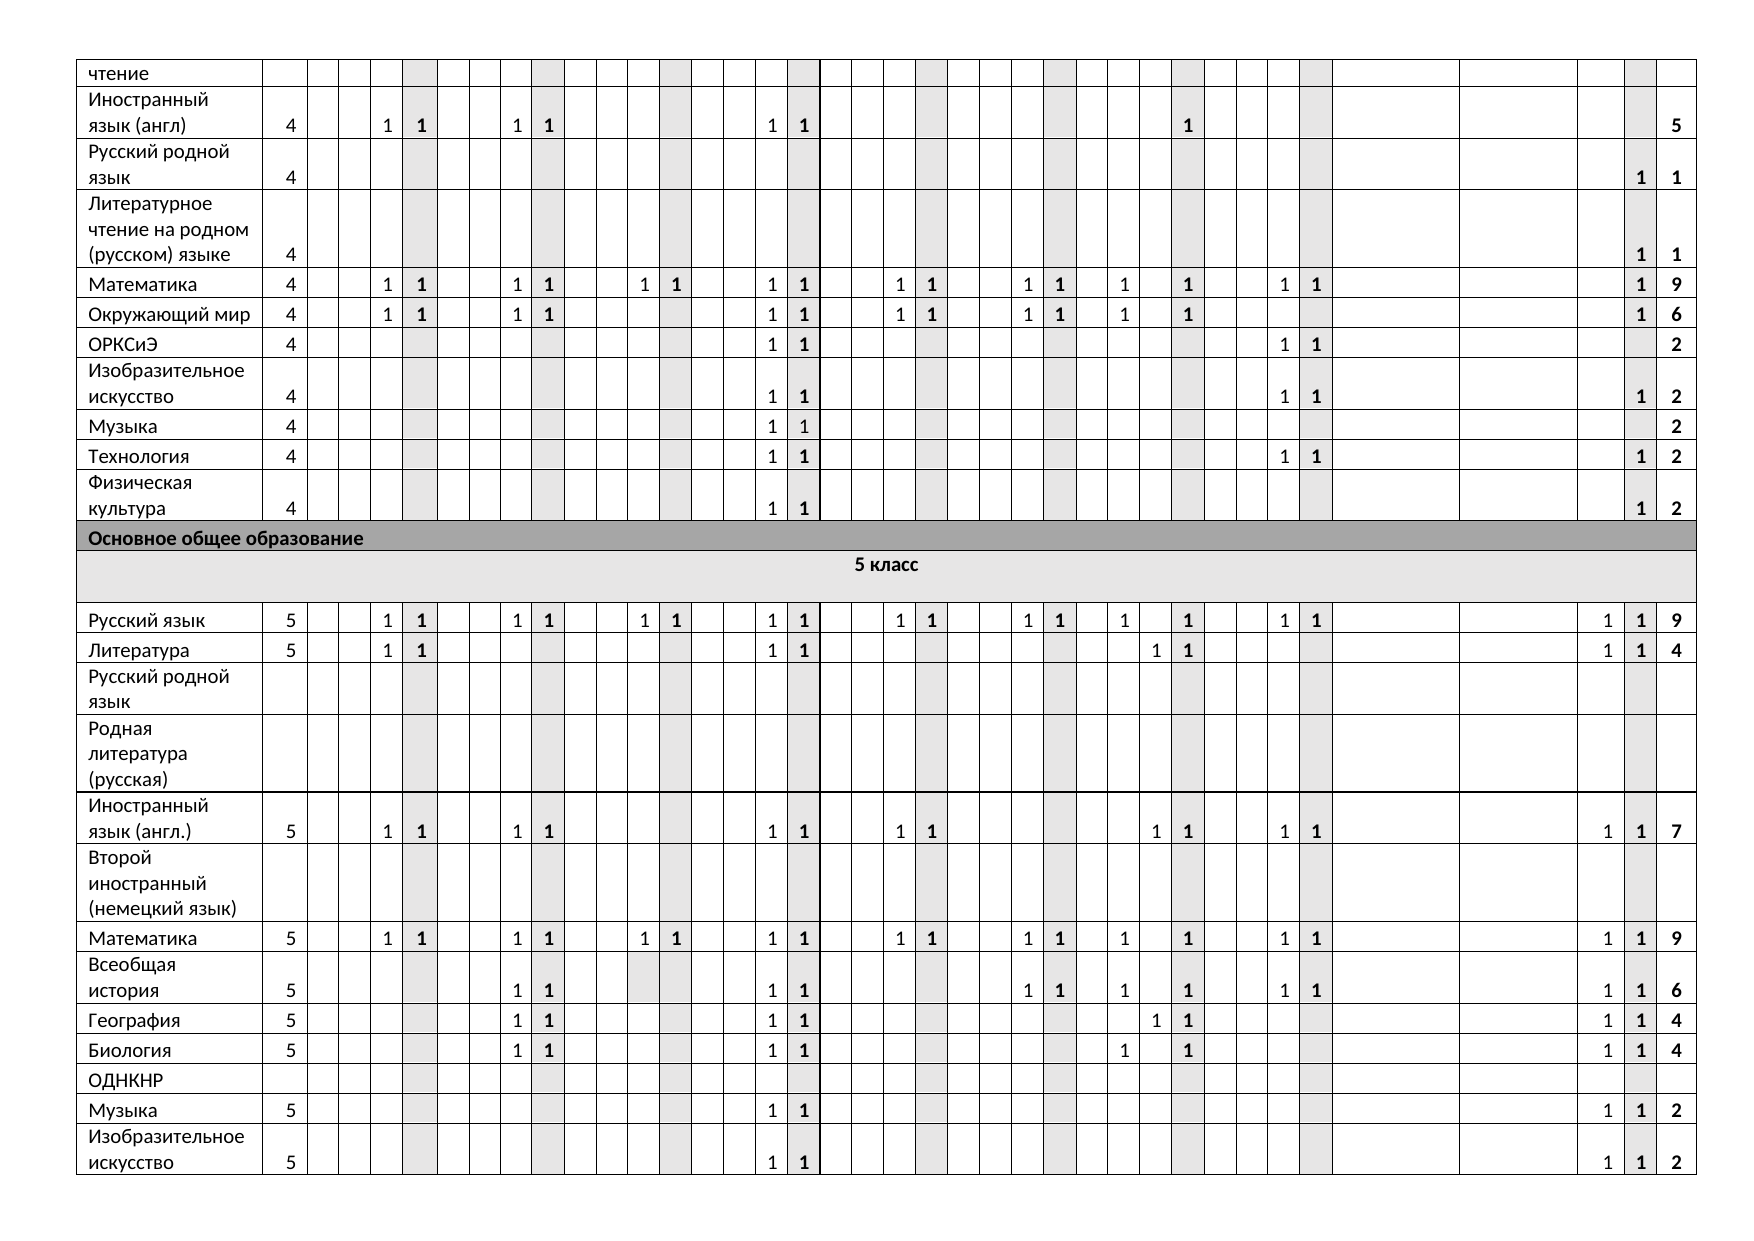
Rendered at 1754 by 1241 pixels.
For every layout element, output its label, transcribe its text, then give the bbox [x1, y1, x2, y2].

table_cell [980, 1034, 1011, 1062]
table_cell [565, 844, 596, 921]
table_cell [597, 844, 627, 921]
table_cell [501, 633, 531, 662]
table_cell [263, 663, 307, 714]
table_cell [1237, 1034, 1267, 1062]
table_cell 1 [371, 87, 402, 137]
table_cell [724, 1064, 755, 1092]
table_cell [371, 470, 402, 520]
table_cell [1172, 470, 1204, 520]
table_cell [1237, 715, 1267, 791]
table_cell [724, 60, 755, 86]
table_cell [948, 715, 979, 791]
table_cell [371, 844, 402, 921]
table_cell [1172, 328, 1204, 357]
table_cell 1 [371, 633, 402, 662]
table_cell [1333, 633, 1459, 662]
table_cell 4 [263, 139, 307, 189]
table_cell [532, 139, 564, 189]
table_cell [565, 440, 596, 468]
table_cell [852, 328, 883, 357]
table_cell [532, 633, 564, 662]
table_cell [1300, 844, 1332, 921]
table_cell 1 [1578, 1094, 1624, 1122]
table_cell [339, 1094, 370, 1122]
table_cell [884, 952, 915, 1002]
table_cell [1237, 1064, 1267, 1092]
table_cell [1578, 358, 1624, 408]
table_cell [1205, 922, 1236, 951]
table_cell 2 [1657, 440, 1696, 468]
table_cell 6 [1657, 298, 1696, 327]
table_cell [692, 1034, 723, 1062]
table_cell 1 [1625, 470, 1656, 520]
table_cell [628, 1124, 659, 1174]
table_cell 1 [403, 60, 437, 86]
table_cell [980, 603, 1011, 632]
table_cell [980, 358, 1011, 408]
table_cell [1460, 922, 1577, 951]
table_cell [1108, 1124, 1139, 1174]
table_cell [852, 470, 883, 520]
table_cell [308, 1124, 338, 1174]
table_cell [948, 844, 979, 921]
table_cell [597, 1064, 627, 1092]
table_cell 1 [532, 298, 564, 327]
table_cell [916, 470, 947, 520]
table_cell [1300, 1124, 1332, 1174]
table_cell [532, 470, 564, 520]
table_cell [308, 1094, 338, 1122]
table_cell 1 [756, 1034, 787, 1062]
table_cell [980, 844, 1011, 921]
table_cell [1172, 715, 1204, 791]
table_cell [788, 190, 819, 267]
table_cell [597, 410, 627, 438]
table_cell [1460, 190, 1577, 267]
table_cell [1237, 1004, 1267, 1032]
table_cell [948, 328, 979, 357]
table_cell [597, 328, 627, 357]
table_cell [948, 190, 979, 267]
table_cell [501, 1094, 531, 1122]
table_cell [308, 440, 338, 468]
table_cell [852, 603, 883, 632]
table_cell [339, 190, 370, 267]
table_cell [1268, 1004, 1299, 1032]
table_cell [692, 1064, 723, 1092]
table_cell [1460, 844, 1577, 921]
table_cell 1 [371, 60, 402, 86]
table_cell [438, 844, 469, 921]
table_cell [597, 633, 627, 662]
table_cell [1657, 844, 1696, 921]
table_cell [1044, 139, 1076, 189]
table_cell [980, 715, 1011, 791]
table_cell [438, 603, 469, 632]
table_cell [1077, 268, 1107, 297]
table_cell 2 [1657, 470, 1696, 520]
table_cell 5 [263, 603, 307, 632]
table_cell [948, 1004, 979, 1032]
table_cell [308, 603, 338, 632]
table_cell 1 [788, 87, 819, 137]
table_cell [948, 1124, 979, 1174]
table_cell 1 [1172, 60, 1204, 86]
table_cell [501, 328, 531, 357]
table_cell [470, 440, 500, 468]
table_cell [1460, 268, 1577, 297]
table_cell [1333, 358, 1459, 408]
table_cell [821, 440, 851, 468]
table_cell 1 [1044, 952, 1076, 1002]
table_cell 6 [1657, 952, 1696, 1002]
table_cell [1625, 715, 1656, 791]
table_cell [1108, 844, 1139, 921]
table_cell [1333, 922, 1459, 951]
table_cell [884, 844, 915, 921]
table_cell [1300, 190, 1332, 267]
table_cell 1 [1300, 60, 1332, 86]
table_cell 9 [1657, 60, 1696, 86]
table_cell [263, 1064, 307, 1092]
table_cell [1578, 328, 1624, 357]
table_cell 1 [532, 952, 564, 1002]
table_cell [308, 358, 338, 408]
table_cell [339, 358, 370, 408]
table_cell [852, 87, 883, 137]
table_cell 1 [1625, 793, 1656, 843]
table_cell [1077, 1034, 1107, 1062]
table_cell [403, 358, 437, 408]
table_cell [565, 87, 596, 137]
table_cell 1 [1300, 328, 1332, 357]
table_cell 5 [263, 922, 307, 951]
table_cell [724, 952, 755, 1002]
table_cell [1108, 440, 1139, 468]
table_cell [1172, 358, 1204, 408]
table_cell [980, 1004, 1011, 1032]
table_cell [916, 440, 947, 468]
table_cell [438, 139, 469, 189]
table_cell Биология [77, 1034, 262, 1062]
table_cell [1237, 298, 1267, 327]
table_cell 1 [916, 60, 947, 86]
table_cell 1 [1108, 922, 1139, 951]
table_cell [821, 298, 851, 327]
table_cell [1140, 87, 1171, 137]
table_cell [948, 139, 979, 189]
table_cell [948, 1034, 979, 1062]
table_cell [597, 87, 627, 137]
table_cell [1044, 793, 1076, 843]
table_cell [1237, 663, 1267, 714]
table_cell [884, 470, 915, 520]
table_cell [1578, 60, 1624, 86]
table_cell [1625, 87, 1656, 137]
table_cell [1300, 663, 1332, 714]
table_cell [1012, 328, 1043, 357]
table_cell [1237, 60, 1267, 86]
table_cell 1 [1012, 922, 1043, 951]
table_cell [1205, 844, 1236, 921]
table_cell [308, 793, 338, 843]
table_cell [565, 663, 596, 714]
table_cell [884, 663, 915, 714]
table_cell Русский родной язык [77, 139, 262, 189]
table_cell 1 [532, 922, 564, 951]
table_cell [1140, 190, 1171, 267]
table_cell [660, 410, 691, 438]
table_cell [724, 844, 755, 921]
table_cell [821, 844, 851, 921]
table_cell [597, 715, 627, 791]
table_cell [371, 663, 402, 714]
table_cell [565, 1094, 596, 1122]
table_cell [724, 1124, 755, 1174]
table_cell [403, 328, 437, 357]
table_cell 1 [532, 268, 564, 297]
table_cell [1044, 1094, 1076, 1122]
table_cell 1 [756, 603, 787, 632]
table_cell [660, 952, 691, 1002]
table_cell [308, 1004, 338, 1032]
table_cell [628, 1064, 659, 1092]
table_cell 1 [884, 268, 915, 297]
table_cell 7 [1657, 793, 1696, 843]
table_cell Музыка [77, 410, 262, 438]
table_cell [1268, 715, 1299, 791]
table_cell 9 [1657, 268, 1696, 297]
table_cell [1205, 268, 1236, 297]
table_cell 1 [371, 603, 402, 632]
table_cell [1578, 844, 1624, 921]
table_cell 4 [1657, 1004, 1696, 1032]
table_cell [470, 1004, 500, 1032]
table_cell [1205, 470, 1236, 520]
table_cell [1108, 470, 1139, 520]
table_cell 1 [916, 603, 947, 632]
table_cell [1625, 410, 1656, 438]
table_cell 2 [1657, 1094, 1696, 1122]
table_cell 1 [1625, 60, 1656, 86]
table_cell 1 [660, 603, 691, 632]
table_cell [692, 952, 723, 1002]
table_cell [1237, 87, 1267, 137]
table_cell 1 [1172, 793, 1204, 843]
table_cell [1108, 1004, 1139, 1032]
table_cell 1 [1172, 952, 1204, 1002]
table_cell [821, 1064, 851, 1092]
table_cell [1140, 663, 1171, 714]
table_cell [1012, 190, 1043, 267]
table_cell [884, 715, 915, 791]
table_cell [916, 87, 947, 137]
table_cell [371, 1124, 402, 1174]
table_cell [660, 328, 691, 357]
table_cell [1460, 87, 1577, 137]
table_cell [339, 1064, 370, 1092]
table_cell [1237, 844, 1267, 921]
table_cell Окружающий мир [77, 298, 262, 327]
table_cell [403, 1094, 437, 1122]
table_cell [1172, 410, 1204, 438]
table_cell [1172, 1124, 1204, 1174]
table_cell 1 [532, 1034, 564, 1062]
table_cell Родная литература (русская) [77, 715, 262, 791]
table_cell [532, 190, 564, 267]
table_cell [470, 663, 500, 714]
table_cell 1 [1625, 1034, 1656, 1062]
table_cell [470, 190, 500, 267]
table_cell [371, 1034, 402, 1062]
table_cell [403, 1034, 437, 1062]
table_cell [1333, 952, 1459, 1002]
table_cell [852, 663, 883, 714]
table_cell [597, 190, 627, 267]
table_cell [339, 603, 370, 632]
table_cell [371, 190, 402, 267]
table_cell [948, 793, 979, 843]
table_cell [438, 1004, 469, 1032]
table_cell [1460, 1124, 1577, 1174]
table_cell [1044, 328, 1076, 357]
table_cell [339, 844, 370, 921]
table_cell [1077, 410, 1107, 438]
table_cell [438, 328, 469, 357]
table_cell [1578, 139, 1624, 189]
table_cell [660, 663, 691, 714]
table_cell [532, 663, 564, 714]
table_cell [1460, 410, 1577, 438]
table_cell [1012, 1064, 1043, 1092]
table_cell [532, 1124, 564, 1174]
table_cell [501, 1064, 531, 1092]
table_cell 1 [371, 268, 402, 297]
table_cell [1333, 663, 1459, 714]
table_cell [263, 844, 307, 921]
table_cell [371, 139, 402, 189]
table_cell 5 [263, 633, 307, 662]
table_cell [916, 663, 947, 714]
table_cell 1 [788, 410, 819, 438]
table_cell 1 [501, 793, 531, 843]
table_cell 1 [1044, 922, 1076, 951]
table_cell [371, 1004, 402, 1032]
table_cell [756, 663, 787, 714]
table_cell [1333, 298, 1459, 327]
table_cell География [77, 1004, 262, 1032]
table_cell 1 [1140, 1004, 1171, 1032]
table_cell 1 [788, 1004, 819, 1032]
table_cell [1460, 60, 1577, 86]
table_cell 1 [660, 268, 691, 297]
table_cell [532, 358, 564, 408]
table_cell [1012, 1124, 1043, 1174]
table_cell [821, 470, 851, 520]
table_cell [1044, 1034, 1076, 1062]
table_cell [980, 87, 1011, 137]
table_cell 1 [1268, 268, 1299, 297]
table_cell [308, 922, 338, 951]
table_cell [628, 298, 659, 327]
table_cell 1 [1108, 603, 1139, 632]
table_cell 1 [1625, 952, 1656, 1002]
table_cell [308, 268, 338, 297]
table_cell [660, 1004, 691, 1032]
table_cell [980, 793, 1011, 843]
table_cell [1237, 922, 1267, 951]
table_cell [1044, 190, 1076, 267]
table_cell [308, 663, 338, 714]
table_cell 1 [403, 87, 437, 137]
table_cell [1333, 87, 1459, 137]
table_cell 1 [1578, 793, 1624, 843]
table_cell 1 [371, 793, 402, 843]
table_cell [1012, 440, 1043, 468]
table_cell [1077, 952, 1107, 1002]
table_cell [1077, 663, 1107, 714]
table_cell [1077, 139, 1107, 189]
table_cell [916, 952, 947, 1002]
table_cell [371, 1064, 402, 1092]
table_cell [339, 633, 370, 662]
table_cell [692, 60, 723, 86]
table_cell 1 [1044, 268, 1076, 297]
table_cell 4 [263, 328, 307, 357]
table_cell [1172, 663, 1204, 714]
table_cell [628, 1034, 659, 1062]
table_cell 1 [1625, 633, 1656, 662]
table_cell [470, 298, 500, 327]
table_cell [692, 440, 723, 468]
table_cell 1 [756, 328, 787, 357]
table_cell [821, 328, 851, 357]
table_cell 4 [1657, 1034, 1696, 1062]
table_cell 1 [1625, 1094, 1656, 1122]
table_cell [1268, 190, 1299, 267]
table_cell [597, 358, 627, 408]
table_cell [1268, 1094, 1299, 1122]
table_cell [980, 298, 1011, 327]
table_cell 1 [532, 87, 564, 137]
table_cell [1460, 328, 1577, 357]
table_cell [1205, 328, 1236, 357]
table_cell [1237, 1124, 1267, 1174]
table_cell [1108, 410, 1139, 438]
table_cell [1625, 1064, 1656, 1092]
table_cell 1 [788, 1034, 819, 1062]
table_cell Основное общее образование [77, 521, 1696, 550]
table_cell [1268, 410, 1299, 438]
table_cell [821, 1004, 851, 1032]
table_cell 1 [1578, 922, 1624, 951]
table_cell [1237, 328, 1267, 357]
table_cell [1268, 470, 1299, 520]
table_cell [756, 1064, 787, 1092]
table_cell [1205, 440, 1236, 468]
table_cell [884, 633, 915, 662]
table_cell [438, 440, 469, 468]
table_cell [597, 922, 627, 951]
table_cell 1 [788, 268, 819, 297]
table_cell 1 [1578, 603, 1624, 632]
table_cell 1 [501, 298, 531, 327]
table_cell 1 [1625, 603, 1656, 632]
table_cell [1205, 190, 1236, 267]
table_cell [438, 470, 469, 520]
table_cell 1 [1108, 298, 1139, 327]
table_cell [692, 922, 723, 951]
table_cell 1 [1625, 1004, 1656, 1032]
table_cell [371, 410, 402, 438]
table_cell [916, 844, 947, 921]
table_cell [948, 922, 979, 951]
table_cell 1 [403, 793, 437, 843]
table_cell [1077, 1094, 1107, 1122]
table_cell [565, 1034, 596, 1062]
table_cell [1333, 328, 1459, 357]
table_cell [1012, 1004, 1043, 1032]
table_cell [403, 663, 437, 714]
table_cell [1044, 1004, 1076, 1032]
table_cell [565, 139, 596, 189]
table_cell 1 [1268, 328, 1299, 357]
table_cell [1108, 1064, 1139, 1092]
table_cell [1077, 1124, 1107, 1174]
table_cell [1108, 633, 1139, 662]
table_cell [339, 1004, 370, 1032]
table_cell [948, 268, 979, 297]
table_cell [1205, 952, 1236, 1002]
table_cell [628, 139, 659, 189]
table_cell [1578, 268, 1624, 297]
table_cell [852, 1004, 883, 1032]
table_cell [1237, 793, 1267, 843]
table_cell [821, 410, 851, 438]
table_cell Иностранный язык (англ) [77, 87, 262, 137]
table_cell Математика [77, 268, 262, 297]
table_cell [1300, 1004, 1332, 1032]
table_cell [1300, 87, 1332, 137]
table_cell [403, 952, 437, 1002]
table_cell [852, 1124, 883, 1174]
table_cell 1 [756, 793, 787, 843]
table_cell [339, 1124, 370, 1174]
table_cell [821, 1094, 851, 1122]
table_cell [1333, 603, 1459, 632]
table_cell [852, 922, 883, 951]
table_cell [1578, 190, 1624, 267]
table_cell 1 [501, 87, 531, 137]
table_cell [852, 358, 883, 408]
table_cell 1 [1140, 793, 1171, 843]
table_cell [470, 60, 500, 86]
table_cell Изобразительное искусство [77, 1124, 262, 1174]
table_cell 1 [403, 633, 437, 662]
table_cell [1044, 633, 1076, 662]
table_cell [1578, 1064, 1624, 1092]
table_cell [1460, 715, 1577, 791]
table_cell [308, 410, 338, 438]
table_cell [1205, 139, 1236, 189]
table_cell 1 [756, 1004, 787, 1032]
table_cell Иностранный язык (англ.) [77, 793, 262, 843]
table_cell [692, 410, 723, 438]
table_cell [1044, 663, 1076, 714]
table_cell 1 [403, 922, 437, 951]
table_cell 1 [1625, 358, 1656, 408]
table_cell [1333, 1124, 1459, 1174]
table_cell [1140, 922, 1171, 951]
table_cell [1140, 268, 1171, 297]
table_cell 1 [1578, 952, 1624, 1002]
table_cell [884, 1004, 915, 1032]
table_cell 1 [1578, 1034, 1624, 1062]
table_cell [501, 663, 531, 714]
table_cell [948, 470, 979, 520]
table_cell [1205, 1094, 1236, 1122]
table_cell [470, 1064, 500, 1092]
table_cell [852, 1064, 883, 1092]
table_cell [692, 87, 723, 137]
table_cell 1 [916, 268, 947, 297]
table_cell [660, 298, 691, 327]
table_cell [1044, 715, 1076, 791]
table_cell [1077, 1064, 1107, 1092]
table_cell [438, 952, 469, 1002]
table_cell [339, 922, 370, 951]
table_cell [1108, 139, 1139, 189]
table_cell [1333, 268, 1459, 297]
table_cell [470, 470, 500, 520]
table_cell [1108, 190, 1139, 267]
table_cell [1333, 139, 1459, 189]
table_cell [1460, 358, 1577, 408]
table_cell 1 [756, 952, 787, 1002]
table_cell [1460, 139, 1577, 189]
table_cell [1237, 268, 1267, 297]
table_cell [1205, 298, 1236, 327]
table_cell [628, 844, 659, 921]
table_cell [339, 139, 370, 189]
table_cell [438, 268, 469, 297]
table_cell [1333, 470, 1459, 520]
table_cell [884, 358, 915, 408]
table_cell [884, 440, 915, 468]
table_cell [1460, 633, 1577, 662]
table_cell [980, 190, 1011, 267]
table_cell [501, 139, 531, 189]
table_cell [1237, 633, 1267, 662]
table_cell [692, 663, 723, 714]
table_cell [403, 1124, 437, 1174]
table_cell 1 [1108, 1034, 1139, 1062]
table_cell 1 [1300, 268, 1332, 297]
table_cell [756, 190, 787, 267]
table_cell [565, 410, 596, 438]
table_cell [470, 633, 500, 662]
table_cell [371, 328, 402, 357]
table_cell [1268, 139, 1299, 189]
table_cell [597, 952, 627, 1002]
table_cell 1 [403, 603, 437, 632]
table_cell 1 [532, 793, 564, 843]
table_cell [1237, 470, 1267, 520]
table_cell [371, 952, 402, 1002]
table_cell [852, 715, 883, 791]
table_cell [724, 298, 755, 327]
table_cell [339, 663, 370, 714]
table_cell [980, 60, 1011, 86]
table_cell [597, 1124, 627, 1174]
table_cell [339, 440, 370, 468]
table_cell [1172, 1094, 1204, 1122]
table_cell [980, 440, 1011, 468]
table_cell [1460, 1064, 1577, 1092]
table_cell 1 [884, 922, 915, 951]
table_cell [532, 1064, 564, 1092]
table_cell [597, 793, 627, 843]
table_cell [501, 358, 531, 408]
table_cell [916, 328, 947, 357]
table_cell [916, 139, 947, 189]
table_cell [1333, 715, 1459, 791]
table_cell 1 [756, 298, 787, 327]
table_cell 1 [1268, 922, 1299, 951]
table_cell [1268, 298, 1299, 327]
table_cell 1 [884, 60, 915, 86]
table_cell [371, 1094, 402, 1122]
table_cell [565, 715, 596, 791]
table_cell [1460, 793, 1577, 843]
table_cell [724, 793, 755, 843]
table_cell [1012, 793, 1043, 843]
table_cell [724, 190, 755, 267]
table_cell [403, 844, 437, 921]
table_cell [852, 793, 883, 843]
table_cell [1205, 410, 1236, 438]
table_cell [756, 139, 787, 189]
table_cell [948, 663, 979, 714]
table_cell 1 [628, 268, 659, 297]
table_cell 1 [1108, 268, 1139, 297]
table_cell [821, 952, 851, 1002]
table_cell [916, 1094, 947, 1122]
table_cell [660, 440, 691, 468]
table_cell 4 [263, 190, 307, 267]
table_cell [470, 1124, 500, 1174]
table_cell [565, 1064, 596, 1092]
table_cell [980, 1064, 1011, 1092]
table_cell [1044, 844, 1076, 921]
table_cell [565, 952, 596, 1002]
table_cell [884, 1094, 915, 1122]
table_cell 1 [1578, 633, 1624, 662]
table_cell Изобразительное искусство [77, 358, 262, 408]
table_cell 9 [1657, 922, 1696, 951]
table_cell [852, 410, 883, 438]
table_cell 5 [263, 1004, 307, 1032]
table_cell [628, 470, 659, 520]
table_cell 4 [1657, 633, 1696, 662]
table_cell [724, 1004, 755, 1032]
table_cell [628, 952, 659, 1002]
table_cell [948, 952, 979, 1002]
table_cell 1 [788, 358, 819, 408]
table_cell 1 [1172, 633, 1204, 662]
table_cell [724, 87, 755, 137]
table_cell [1077, 633, 1107, 662]
table_cell 1 [788, 440, 819, 468]
table_cell [724, 603, 755, 632]
table_cell 1 [756, 358, 787, 408]
table_cell [438, 60, 469, 86]
table_cell 1 [756, 1094, 787, 1122]
table_cell [852, 190, 883, 267]
table_cell [1077, 440, 1107, 468]
table_cell [1205, 663, 1236, 714]
table_cell 1 [1172, 922, 1204, 951]
table_cell 1 [1300, 952, 1332, 1002]
table_cell [692, 1094, 723, 1122]
table_cell 1 [756, 470, 787, 520]
table_cell 1 [1172, 1034, 1204, 1062]
table_cell [1108, 793, 1139, 843]
table_cell [1172, 190, 1204, 267]
table_cell [1205, 1064, 1236, 1092]
table_cell 1 [1172, 87, 1204, 137]
table_cell [1012, 139, 1043, 189]
table_cell [821, 190, 851, 267]
table_cell [438, 410, 469, 438]
table_cell 1 [788, 922, 819, 951]
table_cell Литературное чтение на родном (русском) языке [77, 190, 262, 267]
table_cell [597, 60, 627, 86]
table_cell [980, 1094, 1011, 1122]
table_cell 1 [501, 1034, 531, 1062]
table_cell [1300, 410, 1332, 438]
table_cell [339, 268, 370, 297]
table_cell 1 [1012, 268, 1043, 297]
table_cell [1237, 603, 1267, 632]
table_cell [724, 139, 755, 189]
table_cell [724, 268, 755, 297]
table_cell Русский язык [77, 603, 262, 632]
table_cell 5 класс [77, 551, 1696, 602]
table_cell [692, 358, 723, 408]
table_cell 1 [884, 793, 915, 843]
table_cell [1044, 1064, 1076, 1092]
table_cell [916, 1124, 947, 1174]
table_cell [724, 440, 755, 468]
table_cell 5 [263, 793, 307, 843]
table_cell 1 [756, 87, 787, 137]
table_cell [1077, 298, 1107, 327]
table_cell [1205, 358, 1236, 408]
table_cell [756, 715, 787, 791]
table_cell [1300, 139, 1332, 189]
table_cell [628, 440, 659, 468]
table_cell [692, 139, 723, 189]
table_cell [1300, 715, 1332, 791]
table_cell [1140, 1094, 1171, 1122]
table_cell [1578, 663, 1624, 714]
table_cell [628, 328, 659, 357]
table_cell [1140, 139, 1171, 189]
table_cell [339, 470, 370, 520]
table_cell [1237, 440, 1267, 468]
table_cell [403, 470, 437, 520]
table_cell [565, 922, 596, 951]
table_cell [1140, 410, 1171, 438]
table_cell [1268, 633, 1299, 662]
table_cell [532, 844, 564, 921]
table_cell 1 [1625, 440, 1656, 468]
table_cell [1268, 1064, 1299, 1092]
table_cell [1108, 715, 1139, 791]
table_cell 1 [628, 603, 659, 632]
table_cell [821, 633, 851, 662]
table_cell 1 [501, 268, 531, 297]
table_cell 1 [916, 793, 947, 843]
table_cell [308, 87, 338, 137]
table_cell 1 [1012, 60, 1043, 86]
table_cell [1140, 603, 1171, 632]
table_cell [628, 793, 659, 843]
table_cell [980, 410, 1011, 438]
table_cell 1 [788, 603, 819, 632]
table_cell 1 [1268, 358, 1299, 408]
table_cell [884, 328, 915, 357]
table_cell [597, 603, 627, 632]
table_cell [403, 410, 437, 438]
table_cell 1 [628, 922, 659, 951]
table_cell [980, 268, 1011, 297]
table_cell [532, 440, 564, 468]
table_cell [308, 844, 338, 921]
table_cell [980, 470, 1011, 520]
table_cell [884, 410, 915, 438]
table_cell [916, 190, 947, 267]
table_cell [1333, 793, 1459, 843]
table_cell 1 [532, 603, 564, 632]
table_cell [1460, 952, 1577, 1002]
table_cell [916, 410, 947, 438]
table_cell 1 [756, 440, 787, 468]
table_cell [1077, 190, 1107, 267]
table_cell [1044, 87, 1076, 137]
table_cell [1300, 298, 1332, 327]
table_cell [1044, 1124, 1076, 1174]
table_cell [1140, 328, 1171, 357]
table_cell [339, 1034, 370, 1062]
table_cell 4 [263, 60, 307, 86]
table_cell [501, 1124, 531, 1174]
table_cell [339, 715, 370, 791]
table_cell Русский родной язык [77, 663, 262, 714]
table_cell 2 [1657, 358, 1696, 408]
table_cell [1077, 922, 1107, 951]
table_cell [1205, 60, 1236, 86]
table_cell [1140, 358, 1171, 408]
table_cell [1077, 60, 1107, 86]
table_cell [788, 844, 819, 921]
table_cell [470, 410, 500, 438]
table_cell [1077, 715, 1107, 791]
table_cell [1012, 715, 1043, 791]
table_cell [884, 87, 915, 137]
table_cell 4 [263, 358, 307, 408]
table_cell Литературное чтение [77, 60, 262, 86]
table_cell 4 [263, 298, 307, 327]
table_cell 1 [788, 633, 819, 662]
table_cell [1044, 358, 1076, 408]
table_cell [852, 1034, 883, 1062]
table_cell 4 [263, 268, 307, 297]
table_cell [1300, 1034, 1332, 1062]
table_cell [628, 1004, 659, 1032]
table_cell [980, 633, 1011, 662]
table_cell 1 [916, 298, 947, 327]
table_cell [980, 922, 1011, 951]
table_cell [948, 603, 979, 632]
table_cell [565, 358, 596, 408]
table_cell [948, 410, 979, 438]
table_cell [1237, 139, 1267, 189]
table_cell 2 [1657, 328, 1696, 357]
table_cell [1140, 1034, 1171, 1062]
table_cell [1460, 440, 1577, 468]
table_cell [628, 190, 659, 267]
table_cell [1460, 298, 1577, 327]
table_cell 1 [1108, 952, 1139, 1002]
table_cell 1 [532, 1004, 564, 1032]
table_cell [597, 298, 627, 327]
table_cell [1578, 440, 1624, 468]
table_cell [1140, 1064, 1171, 1092]
table_cell 5 [263, 1124, 307, 1174]
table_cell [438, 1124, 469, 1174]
table_cell [724, 663, 755, 714]
table_cell [821, 715, 851, 791]
table_cell [1077, 844, 1107, 921]
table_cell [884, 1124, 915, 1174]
table_cell [692, 470, 723, 520]
table_cell [660, 139, 691, 189]
table_cell [660, 844, 691, 921]
table_cell 2 [1657, 410, 1696, 438]
table_cell [1333, 1004, 1459, 1032]
table_cell Литература [77, 633, 262, 662]
table_cell [852, 139, 883, 189]
table_cell [692, 1004, 723, 1032]
table_cell [501, 410, 531, 438]
table_cell 1 [628, 60, 659, 86]
table_cell [438, 633, 469, 662]
table_cell 4 [263, 440, 307, 468]
table_cell [1625, 328, 1656, 357]
table_cell 1 [1044, 603, 1076, 632]
table_cell [403, 440, 437, 468]
table_cell [852, 298, 883, 327]
table_cell 1 [660, 60, 691, 86]
table_cell [1012, 1094, 1043, 1122]
table_cell [980, 663, 1011, 714]
table_cell 1 [884, 603, 915, 632]
table_cell Музыка [77, 1094, 262, 1122]
table_cell 1 [501, 603, 531, 632]
table_cell [403, 190, 437, 267]
table_cell [660, 358, 691, 408]
table_cell 1 [788, 470, 819, 520]
table_cell 5 [1657, 87, 1696, 137]
table_cell [438, 358, 469, 408]
table_cell 1 [756, 268, 787, 297]
table_cell [339, 952, 370, 1002]
table_cell [501, 440, 531, 468]
table_cell [1108, 87, 1139, 137]
table_cell 1 [1300, 603, 1332, 632]
table_cell [1108, 60, 1139, 86]
table_cell [1077, 603, 1107, 632]
table_cell 1 [788, 952, 819, 1002]
table_cell [371, 715, 402, 791]
table_cell 1 [501, 952, 531, 1002]
table_cell [308, 633, 338, 662]
table_cell [1012, 844, 1043, 921]
table_cell [852, 633, 883, 662]
table_cell ОРКСиЭ [77, 328, 262, 357]
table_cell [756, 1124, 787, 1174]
table_cell [371, 358, 402, 408]
table_cell [470, 952, 500, 1002]
table_cell 1 [916, 922, 947, 951]
table_cell [470, 1094, 500, 1122]
table_cell [1578, 87, 1624, 137]
table_cell [1237, 1094, 1267, 1122]
table_cell [1140, 440, 1171, 468]
table_cell [470, 922, 500, 951]
table_cell [1108, 328, 1139, 357]
table_cell [660, 470, 691, 520]
table_cell [916, 633, 947, 662]
table_cell [724, 633, 755, 662]
table_cell [438, 190, 469, 267]
table_cell [1578, 410, 1624, 438]
table_cell [660, 1034, 691, 1062]
table_cell [948, 440, 979, 468]
table_cell 1 [1268, 793, 1299, 843]
table_cell [1625, 844, 1656, 921]
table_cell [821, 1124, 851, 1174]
table_cell [565, 470, 596, 520]
table_cell [1012, 358, 1043, 408]
table_cell [470, 844, 500, 921]
table_cell 1 [1268, 603, 1299, 632]
table_cell [1460, 1034, 1577, 1062]
table_cell [532, 328, 564, 357]
table_cell [565, 1004, 596, 1032]
table_cell [916, 358, 947, 408]
table_cell [1237, 358, 1267, 408]
table_cell [884, 190, 915, 267]
table_cell [1333, 1094, 1459, 1122]
table_cell 1 [1657, 139, 1696, 189]
table_cell [1205, 603, 1236, 632]
table_cell [308, 952, 338, 1002]
table_cell [501, 190, 531, 267]
table_cell 4 [263, 470, 307, 520]
table_cell [438, 87, 469, 137]
table_cell [1578, 470, 1624, 520]
table_cell [1172, 1064, 1204, 1092]
table_cell 1 [1625, 139, 1656, 189]
table_cell [692, 190, 723, 267]
table_cell [692, 328, 723, 357]
table_cell [438, 922, 469, 951]
table_cell 5 [263, 952, 307, 1002]
table_cell [565, 190, 596, 267]
table_cell [980, 952, 1011, 1002]
table_cell [1237, 190, 1267, 267]
table_cell Всеобщая история [77, 952, 262, 1002]
table_cell [339, 328, 370, 357]
table_cell [403, 1064, 437, 1092]
table_cell [692, 793, 723, 843]
table_cell [852, 952, 883, 1002]
table_cell [788, 1064, 819, 1092]
table_cell [438, 298, 469, 327]
table_cell [884, 139, 915, 189]
table_cell [1300, 1094, 1332, 1122]
table_cell [339, 298, 370, 327]
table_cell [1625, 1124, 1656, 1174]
table_cell 9 [1657, 603, 1696, 632]
table_cell 1 [788, 60, 819, 86]
table_cell [660, 715, 691, 791]
table_cell Физическая культура [77, 470, 262, 520]
table_cell [628, 633, 659, 662]
table_cell [263, 715, 307, 791]
table_cell [660, 87, 691, 137]
table_cell [532, 410, 564, 438]
table_cell [724, 410, 755, 438]
table_cell [470, 603, 500, 632]
table_cell [821, 358, 851, 408]
table_cell [821, 1034, 851, 1062]
table_cell 1 [371, 922, 402, 951]
table_cell [692, 603, 723, 632]
table_cell 1 [1625, 298, 1656, 327]
table_cell [660, 793, 691, 843]
table_cell 1 [660, 922, 691, 951]
table_cell 1 [1268, 440, 1299, 468]
table_cell [1268, 663, 1299, 714]
table_cell 1 [1172, 603, 1204, 632]
table_cell [1012, 633, 1043, 662]
table_cell [403, 139, 437, 189]
table_cell [565, 328, 596, 357]
table_cell [1578, 298, 1624, 327]
table_cell 5 [263, 1034, 307, 1062]
table_cell [1140, 715, 1171, 791]
table_cell 1 [788, 793, 819, 843]
table_cell [980, 139, 1011, 189]
table_cell [308, 715, 338, 791]
table_cell [1044, 470, 1076, 520]
table_cell [1172, 844, 1204, 921]
table_cell [470, 1034, 500, 1062]
table_cell [1012, 663, 1043, 714]
table_cell 1 [1172, 268, 1204, 297]
table_cell [470, 87, 500, 137]
table_cell [597, 139, 627, 189]
table_cell [565, 298, 596, 327]
table_cell [948, 358, 979, 408]
table_cell [660, 190, 691, 267]
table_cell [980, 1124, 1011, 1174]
table_cell [821, 139, 851, 189]
table_cell 1 [1268, 952, 1299, 1002]
table_cell [565, 268, 596, 297]
table_cell [308, 60, 338, 86]
table_cell [470, 358, 500, 408]
table_cell 1 [1300, 358, 1332, 408]
table_cell [628, 663, 659, 714]
table_cell [628, 87, 659, 137]
table_cell 1 [532, 60, 564, 86]
table_cell [1077, 328, 1107, 357]
table_cell [916, 715, 947, 791]
table_cell [724, 715, 755, 791]
table_cell [1140, 298, 1171, 327]
table_cell [628, 715, 659, 791]
table_cell [1077, 793, 1107, 843]
table_cell Второй иностранный (немецкий язык) [77, 844, 262, 921]
table_cell 1 [403, 298, 437, 327]
table_cell 1 [501, 922, 531, 951]
table_cell 1 [501, 1004, 531, 1032]
table_cell [1205, 715, 1236, 791]
table_cell [1657, 715, 1696, 791]
table_cell [852, 844, 883, 921]
table_cell 1 [1300, 793, 1332, 843]
table_cell 1 [1625, 268, 1656, 297]
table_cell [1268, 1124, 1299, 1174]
table_cell [1300, 1064, 1332, 1092]
table_cell [470, 328, 500, 357]
table_cell [532, 1094, 564, 1122]
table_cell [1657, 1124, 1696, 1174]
table_cell [821, 603, 851, 632]
table_cell [821, 87, 851, 137]
table_cell [308, 1034, 338, 1062]
table_cell [756, 844, 787, 921]
table_cell [501, 715, 531, 791]
table_cell [308, 139, 338, 189]
table_cell 1 [1625, 190, 1656, 267]
table_cell [884, 1034, 915, 1062]
table_cell [1333, 190, 1459, 267]
table_cell [1625, 663, 1656, 714]
table_cell [1172, 139, 1204, 189]
table_cell [948, 633, 979, 662]
table_cell 4 [263, 410, 307, 438]
table_cell [1044, 440, 1076, 468]
table_cell [1077, 470, 1107, 520]
table_cell [692, 715, 723, 791]
table_cell [884, 1064, 915, 1092]
table_cell [1300, 470, 1332, 520]
table_cell [1333, 410, 1459, 438]
table_cell [692, 298, 723, 327]
table_cell [628, 410, 659, 438]
table_cell [724, 470, 755, 520]
table_cell [821, 663, 851, 714]
table_cell 1 [1012, 952, 1043, 1002]
table_cell [692, 844, 723, 921]
table_cell [1578, 715, 1624, 791]
table_cell [1460, 1094, 1577, 1122]
table_cell 1 [788, 298, 819, 327]
table_cell [565, 633, 596, 662]
table_cell [308, 190, 338, 267]
table_cell [724, 922, 755, 951]
table_cell [852, 60, 883, 86]
table_cell [821, 922, 851, 951]
table_cell [565, 60, 596, 86]
table_cell [1333, 440, 1459, 468]
table_cell [597, 1004, 627, 1032]
table_cell [948, 1064, 979, 1092]
table_cell [1657, 663, 1696, 714]
table_cell [692, 633, 723, 662]
table_cell [628, 358, 659, 408]
table_cell [438, 1064, 469, 1092]
table_cell [788, 715, 819, 791]
table_cell [1140, 952, 1171, 1002]
table_cell 1 [1172, 298, 1204, 327]
table_cell 1 [1268, 60, 1299, 86]
table_cell [565, 793, 596, 843]
table_cell 1 [756, 922, 787, 951]
table_cell 1 [403, 268, 437, 297]
table_cell [501, 470, 531, 520]
table_cell 1 [756, 60, 787, 86]
table_cell [1077, 358, 1107, 408]
table_cell [1140, 844, 1171, 921]
table_cell [308, 298, 338, 327]
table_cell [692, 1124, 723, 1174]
table_cell 1 [1140, 633, 1171, 662]
table_cell [916, 1004, 947, 1032]
table_cell [339, 793, 370, 843]
table_cell [916, 1064, 947, 1092]
table_cell [980, 328, 1011, 357]
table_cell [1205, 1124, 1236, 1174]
table_cell [724, 1094, 755, 1122]
table_cell [403, 715, 437, 791]
table_cell [1012, 87, 1043, 137]
table_cell 1 [501, 60, 531, 86]
table_cell [597, 268, 627, 297]
table_cell [692, 268, 723, 297]
table_cell [1205, 633, 1236, 662]
table_cell [660, 633, 691, 662]
table_cell [1108, 1094, 1139, 1122]
table_cell [788, 139, 819, 189]
table_cell [788, 663, 819, 714]
table_cell [597, 1034, 627, 1062]
table_cell [1044, 410, 1076, 438]
table_cell [1140, 60, 1171, 86]
table_cell [308, 470, 338, 520]
table_cell 1 [788, 328, 819, 357]
table_cell [339, 87, 370, 137]
table_cell [339, 60, 370, 86]
table_cell [1460, 470, 1577, 520]
table_cell 4 [263, 87, 307, 137]
table_cell [948, 1094, 979, 1122]
table_cell [1012, 470, 1043, 520]
table_cell [1460, 603, 1577, 632]
table_cell [821, 60, 851, 86]
table_cell [1012, 1034, 1043, 1062]
table_cell 5 [263, 1094, 307, 1122]
table_cell [470, 793, 500, 843]
table_cell [1333, 844, 1459, 921]
table_cell [852, 440, 883, 468]
table_cell [1172, 440, 1204, 468]
table_cell [1268, 87, 1299, 137]
table_cell [1012, 410, 1043, 438]
table_cell [1333, 1064, 1459, 1092]
table_cell 1 [371, 298, 402, 327]
table_cell 1 [1044, 60, 1076, 86]
table_cell Технология [77, 440, 262, 468]
table_cell 1 [788, 1094, 819, 1122]
table_cell [724, 1034, 755, 1062]
table_cell [852, 268, 883, 297]
table_cell [438, 1034, 469, 1062]
table_cell [597, 1094, 627, 1122]
table_cell [308, 328, 338, 357]
table_cell [470, 139, 500, 189]
table_cell [1333, 1034, 1459, 1062]
table_cell [1268, 1034, 1299, 1062]
table_cell [948, 87, 979, 137]
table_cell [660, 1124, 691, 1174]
table_cell [1657, 1064, 1696, 1092]
table_cell [565, 603, 596, 632]
table_cell [724, 358, 755, 408]
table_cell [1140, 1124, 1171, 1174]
table_cell 1 [1625, 922, 1656, 951]
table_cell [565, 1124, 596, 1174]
table_cell [916, 1034, 947, 1062]
table_cell [438, 715, 469, 791]
table_cell 1 [1657, 190, 1696, 267]
table_cell [501, 844, 531, 921]
table_cell [470, 268, 500, 297]
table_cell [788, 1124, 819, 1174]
table_cell [438, 663, 469, 714]
table_cell [852, 1094, 883, 1122]
table_cell [438, 793, 469, 843]
table_cell [1205, 1034, 1236, 1062]
table_cell [1077, 1004, 1107, 1032]
table_cell [1108, 358, 1139, 408]
table_cell 1 [1300, 440, 1332, 468]
table_cell [438, 1094, 469, 1122]
table_cell ОДНКНР [77, 1064, 262, 1092]
table_cell [403, 1004, 437, 1032]
table_cell [597, 470, 627, 520]
table_cell [948, 298, 979, 327]
table_cell [308, 1064, 338, 1092]
table_cell [1205, 793, 1236, 843]
table_cell Математика [77, 922, 262, 951]
table_cell [1460, 663, 1577, 714]
table_cell [1077, 87, 1107, 137]
table_cell [660, 1064, 691, 1092]
table_cell [821, 793, 851, 843]
table_cell 1 [884, 298, 915, 327]
table_cell [1108, 663, 1139, 714]
table_cell [1205, 87, 1236, 137]
table_cell [660, 1094, 691, 1122]
table_cell [1237, 952, 1267, 1002]
table_cell 1 [756, 410, 787, 438]
table_cell [1268, 844, 1299, 921]
table_cell [821, 268, 851, 297]
table_cell [339, 410, 370, 438]
table_cell [1140, 470, 1171, 520]
table_cell [724, 328, 755, 357]
table_cell [532, 715, 564, 791]
table_cell 1 [1578, 1004, 1624, 1032]
table_cell 1 [756, 633, 787, 662]
table_cell 1 [1012, 603, 1043, 632]
table_cell 1 [1172, 1004, 1204, 1032]
table_cell [1300, 633, 1332, 662]
table_cell [597, 663, 627, 714]
table_cell 1 [1044, 298, 1076, 327]
table_cell [1237, 410, 1267, 438]
table_cell [1205, 1004, 1236, 1032]
table_cell [371, 440, 402, 468]
table_cell [628, 1094, 659, 1122]
table_cell 1 [1300, 922, 1332, 951]
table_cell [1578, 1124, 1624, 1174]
table_cell [948, 60, 979, 86]
table_cell [1460, 1004, 1577, 1032]
table_cell [470, 715, 500, 791]
table_cell [1333, 60, 1459, 86]
table_cell [597, 440, 627, 468]
table_cell 1 [1012, 298, 1043, 327]
